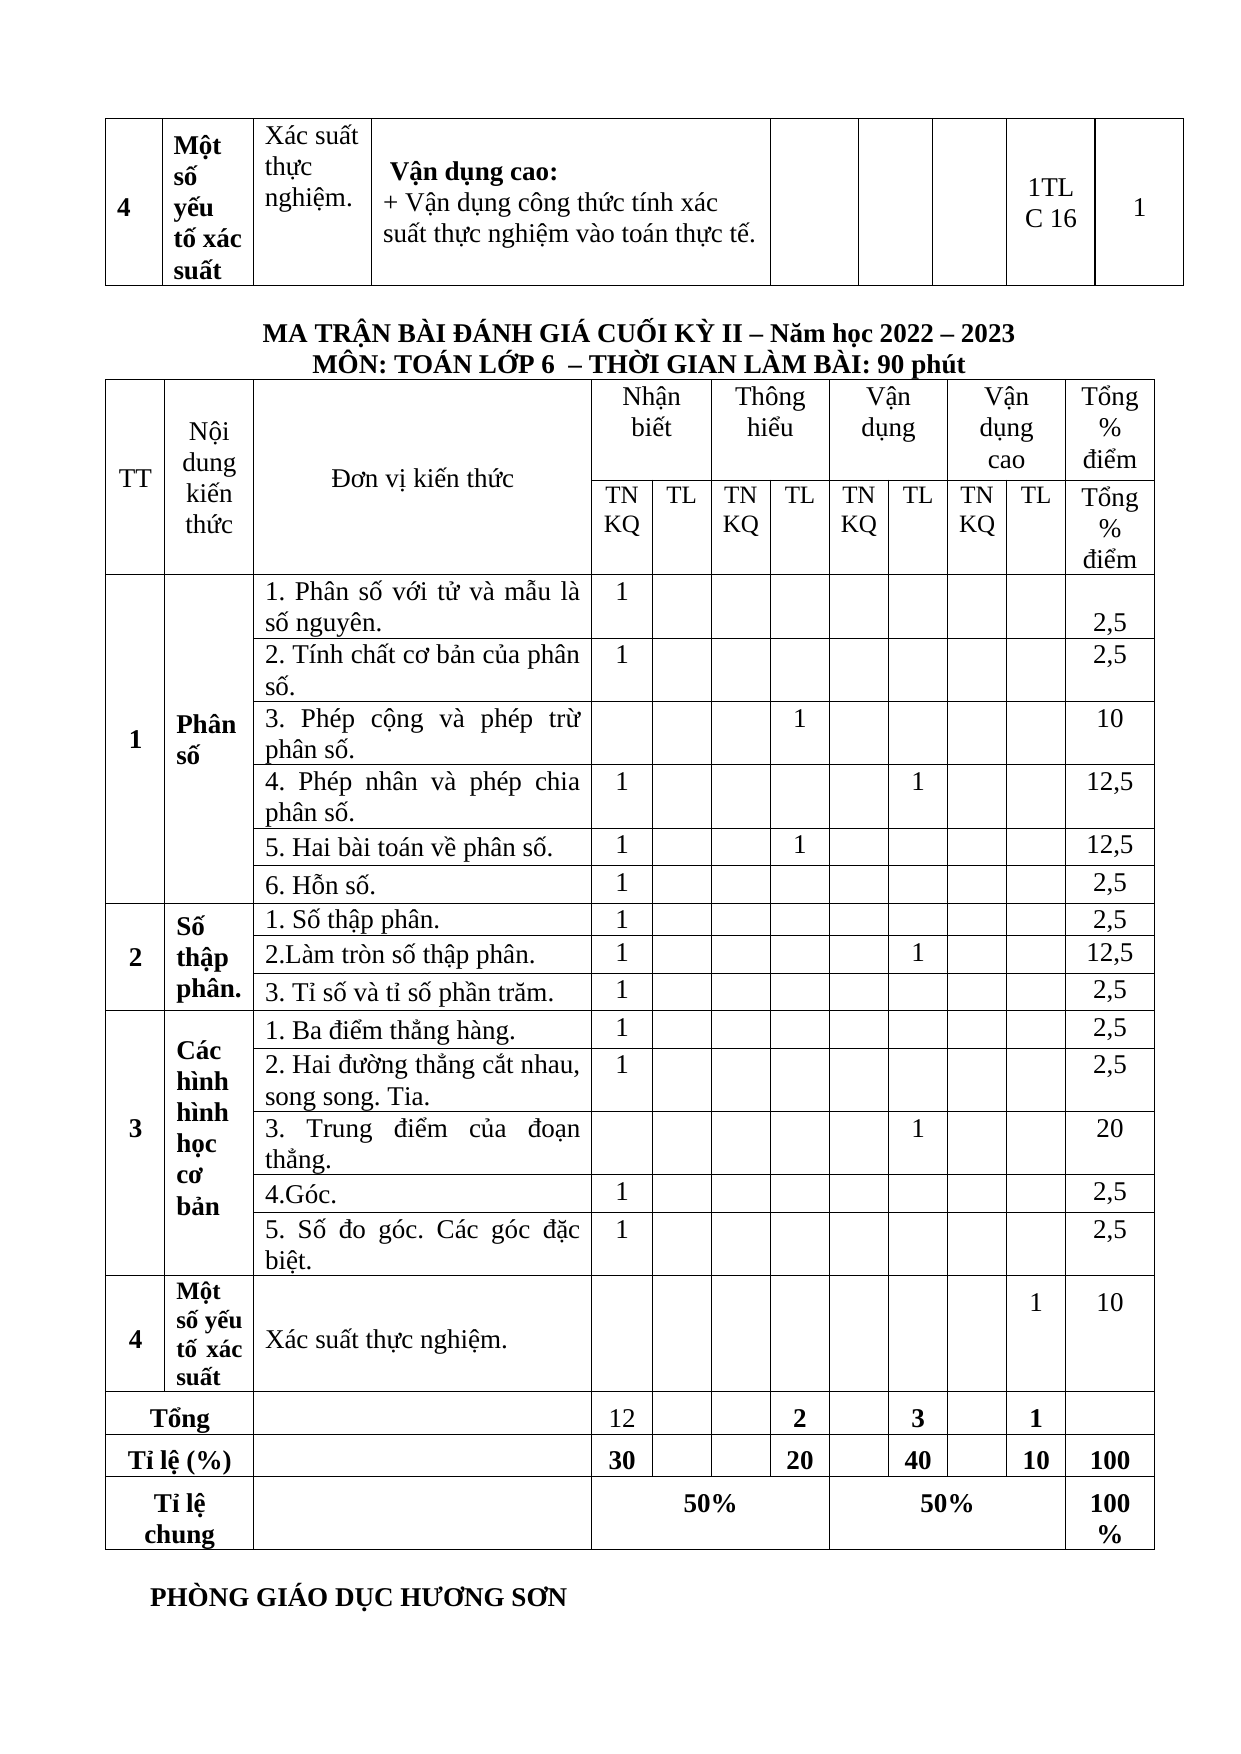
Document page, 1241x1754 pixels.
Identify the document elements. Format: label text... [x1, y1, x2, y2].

table_cell Tổng % điểm [1066, 481, 1154, 574]
table_cell 1 [592, 829, 652, 865]
table_cell [830, 1392, 888, 1433]
table_cell 2 [771, 1392, 829, 1433]
table_cell 2.Làm tròn số thập phân. [254, 936, 591, 972]
table_cell 30 [592, 1435, 652, 1476]
table_cell 2,5 [1066, 1011, 1154, 1048]
table_cell Tỉ lệ (%) [106, 1435, 253, 1476]
table_cell [712, 765, 770, 827]
table_cell [653, 1112, 711, 1174]
table_cell Một số yếu tố xác suất [163, 119, 253, 285]
table_cell Tỉ lệ chung [106, 1477, 253, 1549]
table_cell [1007, 1112, 1065, 1174]
table_cell 6. Hỗn số. [254, 866, 591, 903]
table_cell [653, 1175, 711, 1212]
table_cell [889, 1213, 947, 1275]
table_cell [653, 904, 711, 935]
table_cell [254, 1435, 591, 1476]
table_cell 1 [592, 974, 652, 1010]
table_cell [254, 1477, 591, 1549]
table_cell [830, 575, 888, 637]
table_cell [771, 639, 829, 701]
table_cell [1007, 1011, 1065, 1048]
table_cell [889, 1175, 947, 1212]
table_cell 1. Ba điểm thẳng hàng. [254, 1011, 591, 1048]
table_cell [889, 702, 947, 764]
table_cell [889, 866, 947, 903]
table_cell 3 [889, 1392, 947, 1433]
table_cell [1007, 1049, 1065, 1111]
table_cell [771, 575, 829, 637]
table_cell 2,5 [1066, 904, 1154, 935]
table_cell 2,5 [1066, 639, 1154, 701]
table_cell 1 [592, 575, 652, 637]
table_cell [653, 639, 711, 701]
table_header Vận dụng cao [948, 380, 1065, 479]
table_cell [592, 702, 652, 764]
table_cell [889, 1276, 947, 1391]
table_cell [859, 119, 932, 285]
table_cell [1007, 974, 1065, 1010]
table_cell [653, 1213, 711, 1275]
table_cell [712, 1213, 770, 1275]
table_cell 2,5 [1066, 974, 1154, 1010]
table_cell [948, 974, 1006, 1010]
table_cell [771, 1049, 829, 1111]
table_cell [1007, 702, 1065, 764]
table_cell [712, 639, 770, 701]
table_cell [933, 119, 1006, 285]
table_cell [712, 1175, 770, 1212]
table_cell [889, 974, 947, 1010]
table_cell 2,5 [1066, 1175, 1154, 1212]
table_cell 1 [592, 904, 652, 935]
table_cell [771, 904, 829, 935]
table_cell [948, 936, 1006, 972]
table_cell [1007, 866, 1065, 903]
table_cell 3. Trung điểm của đoạn thẳng. [254, 1112, 591, 1174]
table_cell 4. Phép nhân và phép chia phân số. [254, 765, 591, 827]
table_cell [830, 974, 888, 1010]
table_cell [771, 1011, 829, 1048]
table_cell 1 [889, 765, 947, 827]
table_cell [771, 1112, 829, 1174]
table_cell [948, 1276, 1006, 1391]
table_cell 1 [771, 702, 829, 764]
table_cell [712, 1049, 770, 1111]
table_cell TNKQ [592, 481, 652, 574]
table_cell 10 [1066, 702, 1154, 764]
table_cell [712, 702, 770, 764]
table_cell [889, 1011, 947, 1048]
table_cell TL [653, 481, 711, 574]
table_cell [948, 702, 1006, 764]
table_cell [771, 866, 829, 903]
table_cell [830, 1175, 888, 1212]
table_cell [948, 1049, 1006, 1111]
table_cell 1 [592, 765, 652, 827]
table_cell 12,5 [1066, 829, 1154, 865]
table_cell [653, 829, 711, 865]
table_cell 1. Phân số với tử và mẫu là số nguyên. [254, 575, 591, 637]
table_cell Xác suất thực nghiệm. [254, 1276, 591, 1391]
table_cell [254, 1392, 591, 1433]
text PHÒNG GIÁO DỤC HƯƠNG SƠN [150, 1581, 1128, 1612]
table_cell 1 [889, 936, 947, 972]
table_header Nội dung kiến thức [165, 380, 253, 574]
table_cell [948, 1011, 1006, 1048]
table_cell 3. Phép cộng và phép trừ phân số. [254, 702, 591, 764]
table_cell [830, 765, 888, 827]
table_cell [948, 575, 1006, 637]
table_cell [653, 1011, 711, 1048]
table_cell 20 [1066, 1112, 1154, 1174]
table_cell 40 [889, 1435, 947, 1476]
table_cell [830, 1276, 888, 1391]
table_cell [948, 1213, 1006, 1275]
table_cell 1 [771, 829, 829, 865]
table_cell [1007, 639, 1065, 701]
table_cell [889, 639, 947, 701]
table_cell 12,5 [1066, 765, 1154, 827]
table_header Nhận biết [592, 380, 711, 479]
table_cell [889, 904, 947, 935]
table_cell [948, 1435, 1006, 1476]
table_cell 2,5 [1066, 866, 1154, 903]
table_cell [712, 829, 770, 865]
table_cell [592, 1276, 652, 1391]
table_cell [653, 1435, 711, 1476]
table_cell [712, 1011, 770, 1048]
table_cell [948, 1175, 1006, 1212]
table_cell [712, 1276, 770, 1391]
table_cell 10 [1066, 1276, 1154, 1391]
table_cell [712, 1435, 770, 1476]
table_cell 3. Tỉ số và tỉ số phần trăm. [254, 974, 591, 1010]
table_cell 1 [1096, 119, 1183, 285]
table_cell [712, 936, 770, 972]
table_cell [1066, 1392, 1154, 1433]
table_cell 1 [592, 1213, 652, 1275]
table_cell Vận dụng cao: + Vận dụng công thức tính xác suất thực nghiệm vào toán thực tế. [372, 119, 770, 285]
table_cell 10 [1007, 1435, 1065, 1476]
table_cell Số thập phân. [165, 904, 253, 1010]
table_cell 4 [106, 119, 162, 285]
table_cell [830, 1011, 888, 1048]
table_cell [1007, 904, 1065, 935]
table_cell [830, 866, 888, 903]
table_cell [830, 1213, 888, 1275]
table_cell [830, 702, 888, 764]
table_cell 1 [1007, 1276, 1065, 1391]
table_cell [653, 974, 711, 1010]
table_cell 50% [592, 1477, 829, 1549]
table_cell Một số yếu tố xác suất [165, 1276, 253, 1391]
table_cell [948, 765, 1006, 827]
table_cell 1 [106, 575, 164, 903]
table_header Vận dụng [830, 380, 947, 479]
table_cell [830, 1435, 888, 1476]
table_cell [712, 1112, 770, 1174]
table_cell 12 [592, 1392, 652, 1433]
table_cell [1007, 575, 1065, 637]
table_cell 4.Góc. [254, 1175, 591, 1212]
table_cell Xác suất thực nghiệm. [254, 119, 371, 285]
table_cell 1 [592, 1049, 652, 1111]
table_cell 2 [106, 904, 164, 1010]
table_cell [653, 936, 711, 972]
table_cell [1007, 936, 1065, 972]
table_cell [653, 1276, 711, 1391]
table_cell [712, 974, 770, 1010]
table_header TT [106, 380, 164, 574]
table_cell [1007, 765, 1065, 827]
table_cell 2. Hai đường thẳng cắt nhau, song song. Tia. [254, 1049, 591, 1111]
table_cell [830, 829, 888, 865]
table_cell [1007, 1175, 1065, 1212]
table_cell 2. Tính chất cơ bản của phân số. [254, 639, 591, 701]
table_header Tổng % điểm [1066, 380, 1154, 479]
table_cell [653, 1049, 711, 1111]
table_header Thông hiểu [712, 380, 829, 479]
table_cell 1 [592, 1011, 652, 1048]
table_cell 100 [1066, 1435, 1154, 1476]
table_cell [653, 1392, 711, 1433]
table_cell [1007, 1213, 1065, 1275]
table_cell 1. Số thập phân. [254, 904, 591, 935]
table_cell Phân số [165, 575, 253, 903]
table_cell 5. Hai bài toán về phân số. [254, 829, 591, 865]
table_cell 1TL C 16 [1007, 119, 1094, 285]
table_cell [948, 866, 1006, 903]
table_cell [771, 1276, 829, 1391]
table_cell [592, 1112, 652, 1174]
table_cell [771, 974, 829, 1010]
table_cell 3 [106, 1011, 164, 1275]
table_cell 50% [830, 1477, 1065, 1549]
table_cell [653, 702, 711, 764]
table_cell 100% [1066, 1477, 1154, 1549]
table_cell [830, 936, 888, 972]
table_cell TNKQ [830, 481, 888, 574]
table_cell 2,5 [1066, 1213, 1154, 1275]
table_cell Tổng [106, 1392, 253, 1433]
table_cell [948, 1392, 1006, 1433]
table_cell [948, 829, 1006, 865]
table_cell [889, 575, 947, 637]
table_cell 1 [1007, 1392, 1065, 1433]
table_cell [830, 639, 888, 701]
table_cell [771, 936, 829, 972]
table_cell 1 [592, 1175, 652, 1212]
table_cell 1 [592, 866, 652, 903]
table_cell [771, 1175, 829, 1212]
table_cell TNKQ [712, 481, 770, 574]
table_cell [948, 639, 1006, 701]
table_cell TL [889, 481, 947, 574]
table_cell 20 [771, 1435, 829, 1476]
table_cell [948, 904, 1006, 935]
table_cell [712, 904, 770, 935]
table_cell [712, 866, 770, 903]
table_cell [889, 829, 947, 865]
table_cell [771, 119, 858, 285]
table_cell 1 [889, 1112, 947, 1174]
table_cell 12,5 [1066, 936, 1154, 972]
table_cell [830, 904, 888, 935]
table_cell [771, 1213, 829, 1275]
table_cell Các hình hình học cơ bản [165, 1011, 253, 1275]
table_cell [653, 765, 711, 827]
table_cell [653, 866, 711, 903]
table_cell 4 [106, 1276, 164, 1391]
table_cell 1 [592, 639, 652, 701]
table_cell [1007, 829, 1065, 865]
table_cell TL [1007, 481, 1065, 574]
table_cell [712, 1392, 770, 1433]
table_cell 2,5 [1066, 575, 1154, 637]
table_cell [830, 1049, 888, 1111]
text MÔN: TOÁN LỚP 6 – THỜI GIAN LÀM BÀI: 90 phút [150, 348, 1128, 379]
text MA TRẬN BÀI ĐÁNH GIÁ CUỐI KỲ II – Năm học 2022 – 2023 [150, 317, 1128, 348]
table_cell TL [771, 481, 829, 574]
table_header Đơn vị kiến thức [254, 380, 591, 574]
table_cell TNKQ [948, 481, 1006, 574]
table_cell [889, 1049, 947, 1111]
table_cell 1 [592, 936, 652, 972]
table_cell [653, 575, 711, 637]
table_cell 2,5 [1066, 1049, 1154, 1111]
table_cell [948, 1112, 1006, 1174]
table_cell [830, 1112, 888, 1174]
table_cell [771, 765, 829, 827]
table_cell 5. Số đo góc. Các góc đặc biệt. [254, 1213, 591, 1275]
table_cell [712, 575, 770, 637]
